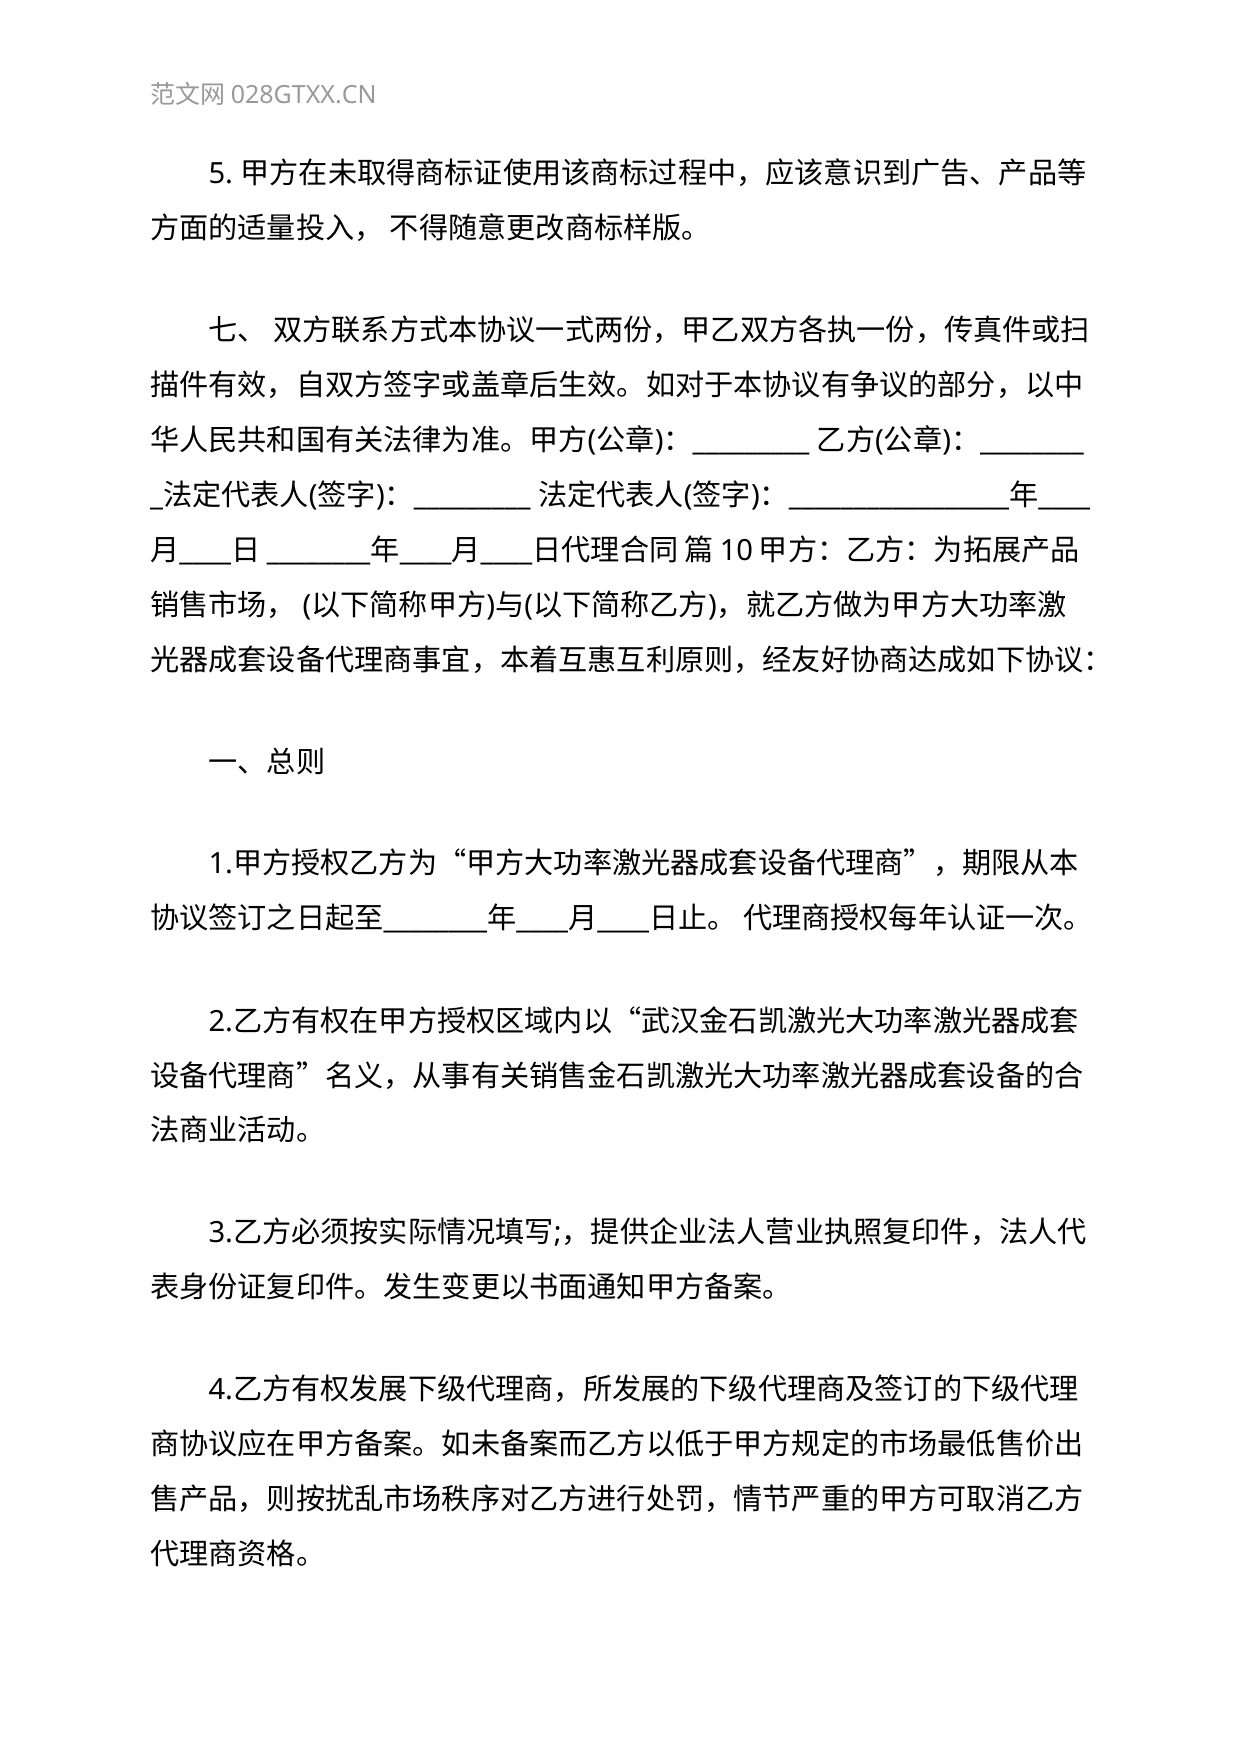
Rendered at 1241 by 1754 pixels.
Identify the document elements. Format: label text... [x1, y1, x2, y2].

text 3.乙方必须按实际情况填写;，提供企业法人营业执照复印件，法人代表身份证复印件。发生变更以书面通知甲方备案。 [150, 1209, 1090, 1306]
text 一、总则 [150, 738, 1090, 781]
text 七、 双方联系方式本协议一式两份，甲乙双方各执一份，传真件或扫描件有效，自双方签字或盖章后生效。如对于本协议有争议的部分，以中华人民共和国有关法律为准。甲方(公章)：_________ 乙方(公章)：_________法定代表人(签字)：_________ 法定代表人(签字)：_________________年____月____日 ________年____月____日代理合同 篇10甲方：乙方：为拓展产品销售市场， (以下简称甲方)与(以下简称乙方)，就乙方做为甲方大功率激光器成套设备代理商事宜，本着互惠互利原则，经友好协商达成如下协议： [150, 307, 1090, 679]
text 4.乙方有权发展下级代理商，所发展的下级代理商及签订的下级代理商协议应在甲方备案。如未备案而乙方以低于甲方规定的市场最低售价出售产品，则按扰乱市场秩序对乙方进行处罚，情节严重的甲方可取消乙方代理商资格。 [150, 1366, 1090, 1573]
text 2.乙方有权在甲方授权区域内以“武汉金石凯激光大功率激光器成套设备代理商”名义，从事有关销售金石凯激光大功率激光器成套设备的合法商业活动。 [150, 997, 1090, 1149]
text 5. 甲方在未取得商标证使用该商标过程中，应该意识到广告、产品等方面的适量投入， 不得随意更改商标样版。 [150, 150, 1090, 247]
text 1.甲方授权乙方为“甲方大功率激光器成套设备代理商”，期限从本协议签订之日起至________年____月____日止。 代理商授权每年认证一次。 [150, 840, 1090, 937]
